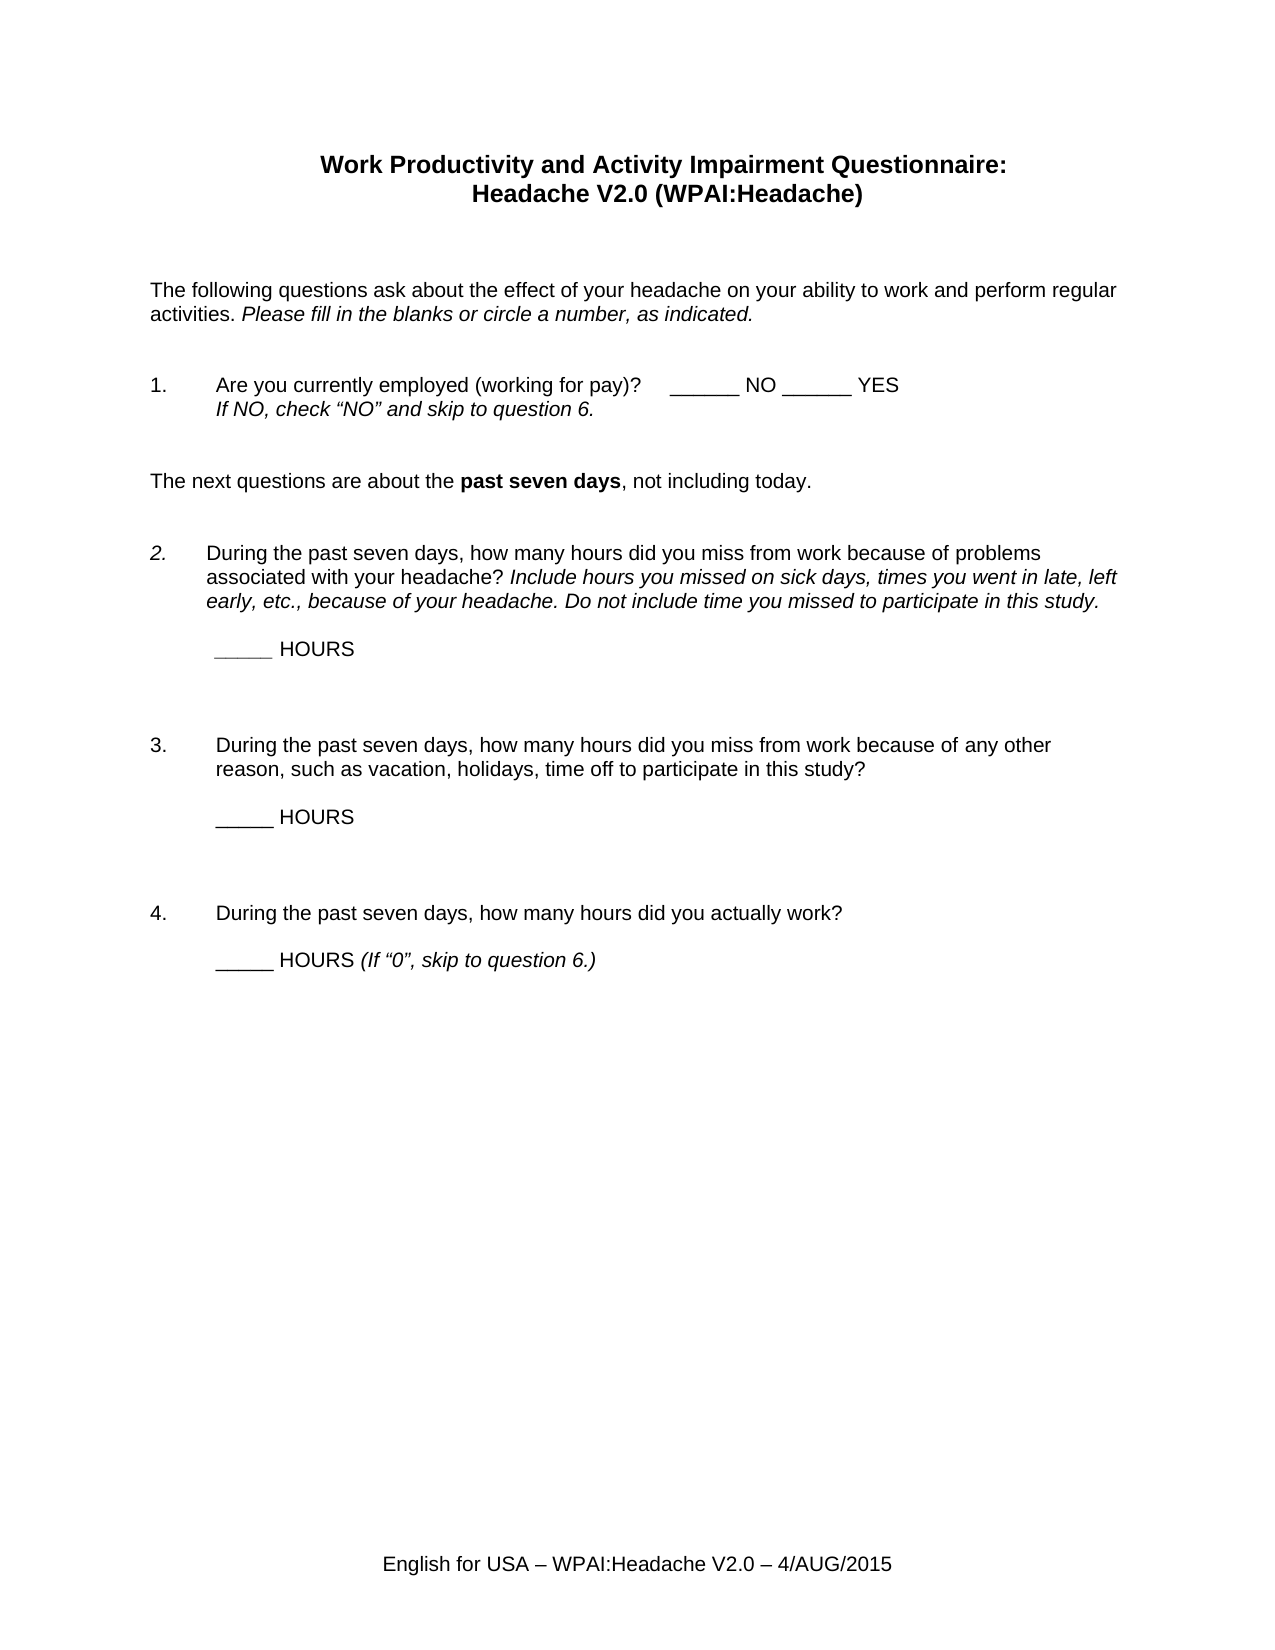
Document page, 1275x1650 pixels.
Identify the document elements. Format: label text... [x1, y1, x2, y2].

subtitle Work Productivity and Activity Impairment Questionnaire: Headache V2.0 (WPAI:Headache) [210, 150, 1125, 207]
text If NO, check “NO” and skip to question 6. [150, 397, 1125, 421]
list During the past seven days, how many hours did you miss from work because of any other reason, such as vacation, holidays, time off to participate in this study? [150, 733, 1125, 781]
list During the past seven days, how many hours did you actually work? [150, 900, 1125, 924]
text _____ HOURS (If “0”, skip to question 6.) [150, 948, 1125, 972]
list During the past seven days, how many hours did you miss from work because of problems associated with your headache? Include hours you missed on sick days, times you went in late, left early, etc., because of your headache. Do not include time you missed to participate in this study. [150, 541, 1125, 613]
text _____ HOURS [150, 637, 1125, 661]
text The following questions ask about the effect of your headache on your ability to work and perform regular activities. Please fill in the blanks or circle a number, as indicated. [150, 277, 1125, 325]
list Are you currently employed (working for pay)? ______ NO ______ YES [150, 373, 1125, 397]
text _____ HOURS [150, 804, 1125, 828]
text The next questions are about the past seven days, not including today. [150, 469, 1125, 493]
